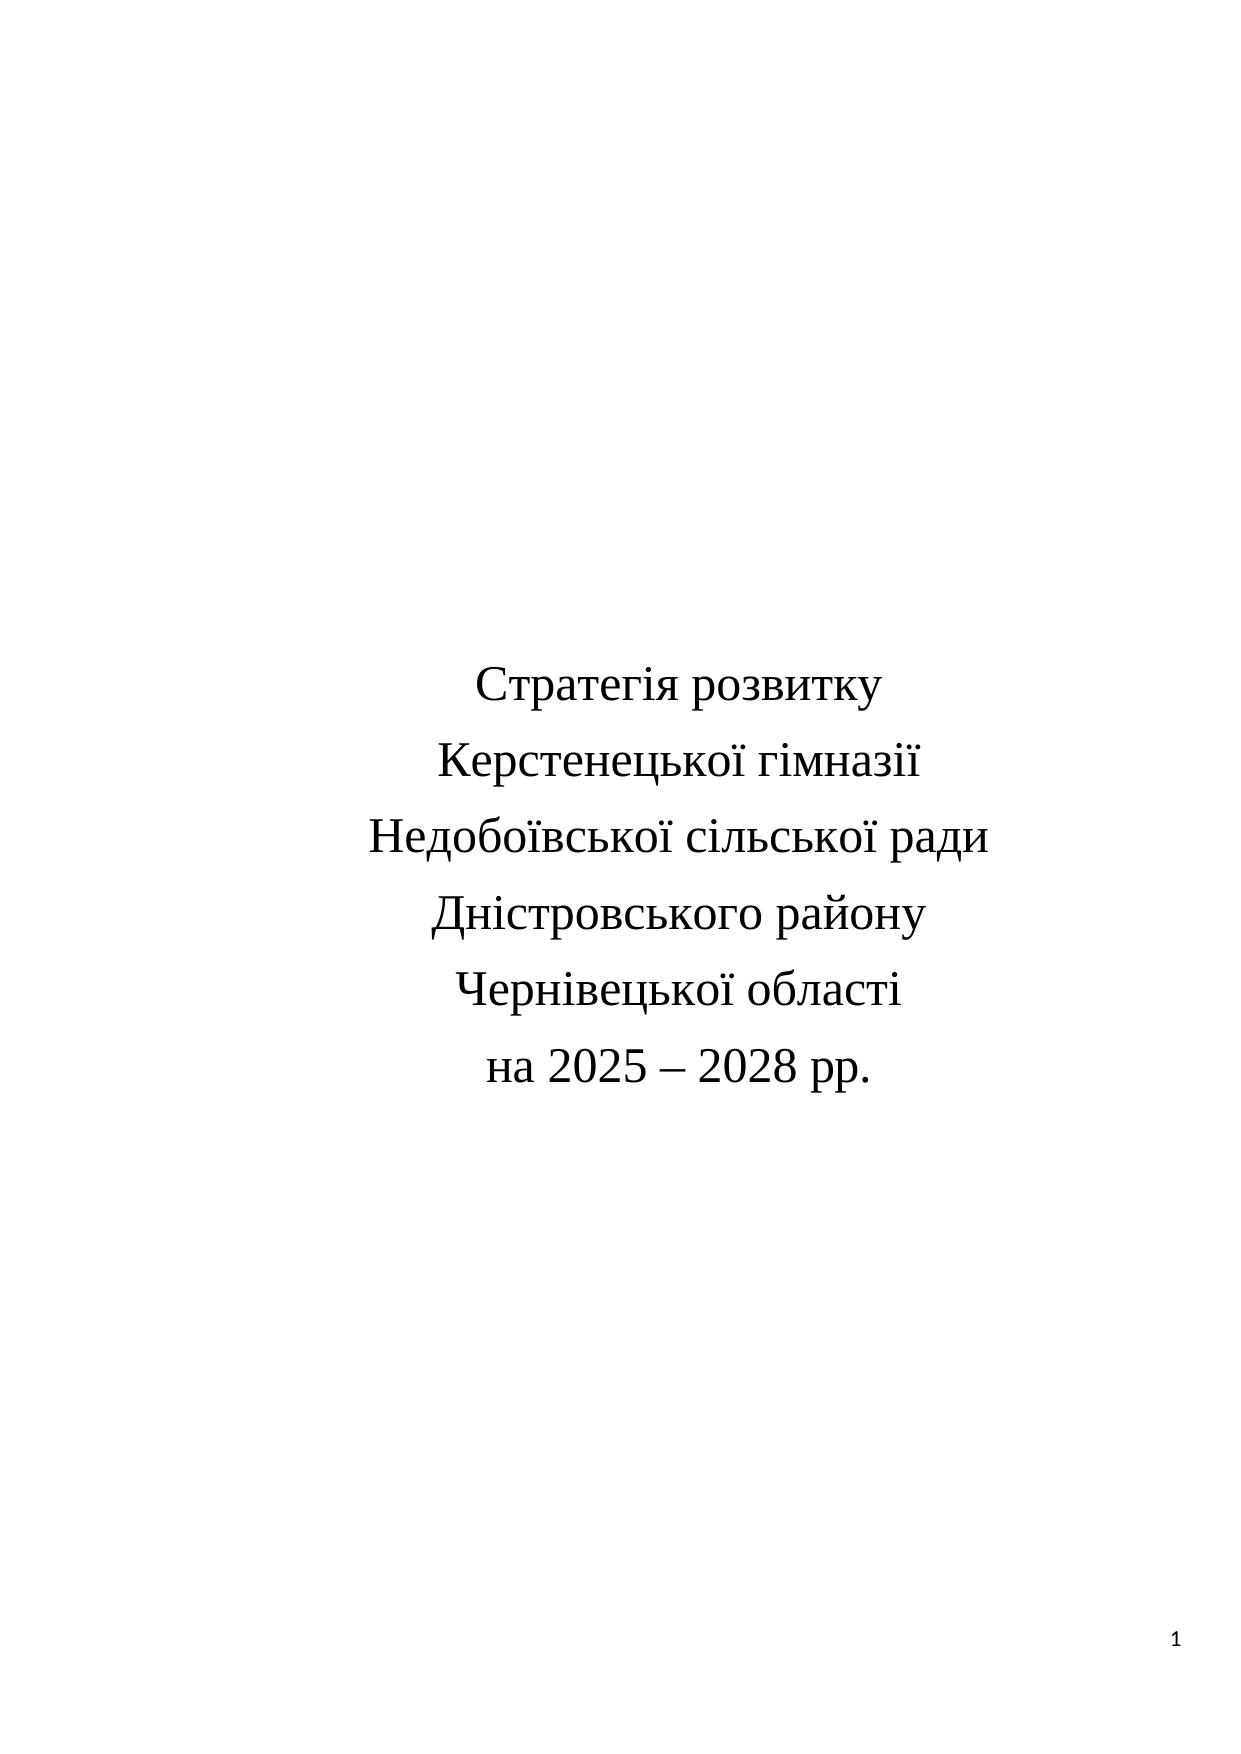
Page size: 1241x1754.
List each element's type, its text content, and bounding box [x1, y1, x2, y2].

text Стратегія розвитку Керстенецької гімназії Недобоївської сільської ради Дністровського району Чернівецької області [337, 653, 1020, 1017]
text на 2025 – 2028 рр. [337, 1036, 1020, 1093]
